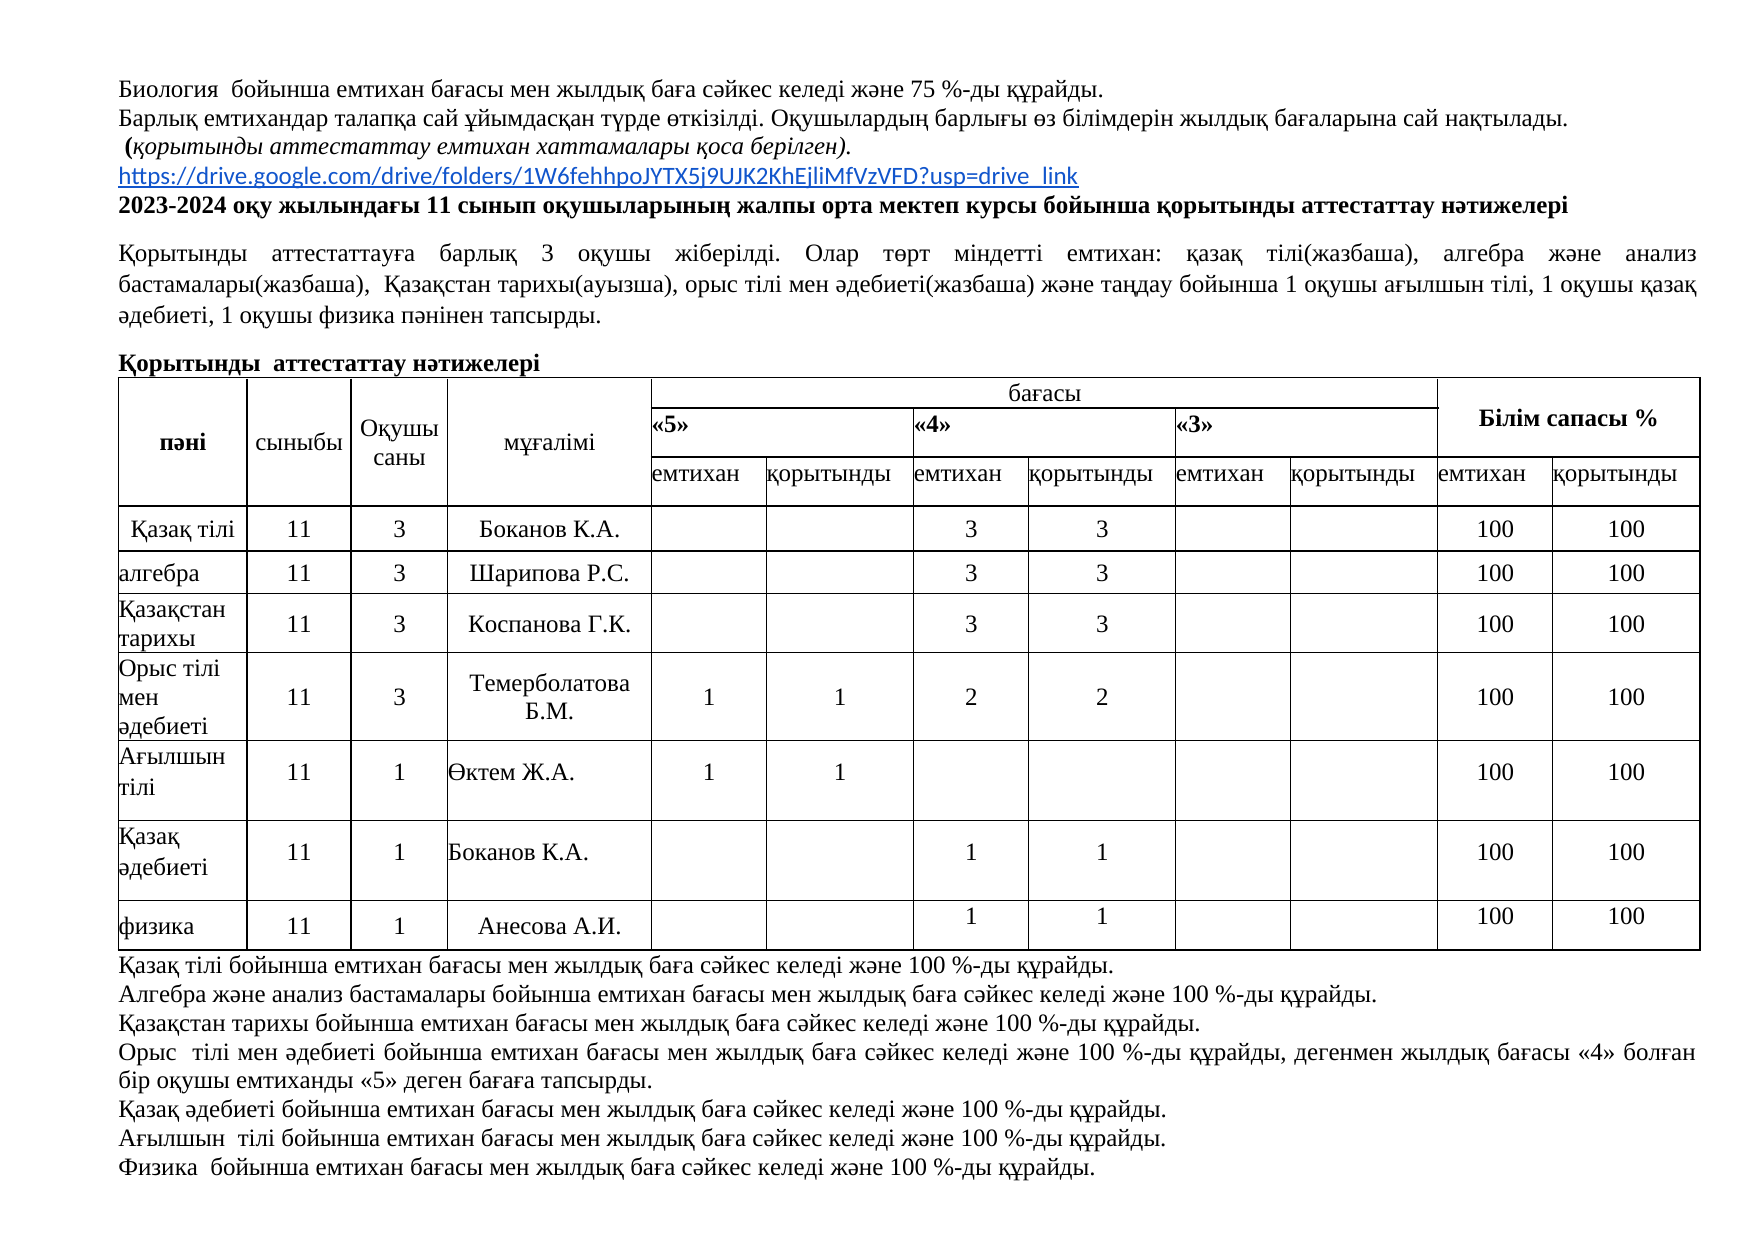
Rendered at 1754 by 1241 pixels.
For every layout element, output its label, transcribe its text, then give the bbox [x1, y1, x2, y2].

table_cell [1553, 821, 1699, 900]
text https://drive.google.com/drive/folders/1W6fehhpoJYTX5j9UJK2KhEjliMfVzVFD?usp=drive_link [118, 160, 1698, 191]
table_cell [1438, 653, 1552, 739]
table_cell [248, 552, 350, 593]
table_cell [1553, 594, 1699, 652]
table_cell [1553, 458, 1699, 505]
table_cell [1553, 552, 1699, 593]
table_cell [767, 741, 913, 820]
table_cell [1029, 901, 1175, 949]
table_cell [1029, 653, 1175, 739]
text Алгебра және анализ бастамалары бойынша емтихан бағасы мен жылдық баға сәйкес келеді және 100 %-ды құрайды. [118, 979, 1698, 1008]
text Физика бойынша емтихан бағасы мен жылдық баға сәйкес келеді және 100 %-ды құрайды. [118, 1152, 1698, 1181]
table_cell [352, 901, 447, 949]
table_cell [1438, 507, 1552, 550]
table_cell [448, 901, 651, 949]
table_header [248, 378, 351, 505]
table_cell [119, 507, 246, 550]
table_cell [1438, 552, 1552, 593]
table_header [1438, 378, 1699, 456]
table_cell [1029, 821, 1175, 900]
text (қорытынды аттестаттау емтихан хаттамалары қоса берілген). [118, 131, 1698, 160]
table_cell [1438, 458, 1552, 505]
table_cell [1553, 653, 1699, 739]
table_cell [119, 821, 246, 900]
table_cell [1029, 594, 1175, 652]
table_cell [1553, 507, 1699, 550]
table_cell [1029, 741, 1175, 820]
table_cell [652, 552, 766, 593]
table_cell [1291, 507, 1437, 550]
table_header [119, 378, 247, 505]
text Биология бойынша емтихан бағасы мен жылдық баға сәйкес келеді және 75 %-ды құрайды. [118, 74, 1698, 103]
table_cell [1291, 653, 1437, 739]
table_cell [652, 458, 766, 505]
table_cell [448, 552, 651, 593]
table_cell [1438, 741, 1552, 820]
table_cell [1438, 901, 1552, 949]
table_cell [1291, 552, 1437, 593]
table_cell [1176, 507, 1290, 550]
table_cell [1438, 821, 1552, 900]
text Қазақстан тарихы бойынша емтихан бағасы мен жылдық баға сәйкес келеді және 100 %-ды құрайды. [118, 1008, 1698, 1037]
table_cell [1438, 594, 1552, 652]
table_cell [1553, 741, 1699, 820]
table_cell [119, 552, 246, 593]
text Орыс тілі мен әдебиеті бойынша емтихан бағасы мен жылдық баға сәйкес келеді және 100 %-ды құрайды, дегенмен жылдық бағасы «4» болған бір оқушы емтиханды «5» деген бағаға тапсырды. [118, 1037, 1698, 1094]
text Ағылшын тілі бойынша емтихан бағасы мен жылдық баға сәйкес келеді және 100 %-ды құрайды. [118, 1123, 1698, 1152]
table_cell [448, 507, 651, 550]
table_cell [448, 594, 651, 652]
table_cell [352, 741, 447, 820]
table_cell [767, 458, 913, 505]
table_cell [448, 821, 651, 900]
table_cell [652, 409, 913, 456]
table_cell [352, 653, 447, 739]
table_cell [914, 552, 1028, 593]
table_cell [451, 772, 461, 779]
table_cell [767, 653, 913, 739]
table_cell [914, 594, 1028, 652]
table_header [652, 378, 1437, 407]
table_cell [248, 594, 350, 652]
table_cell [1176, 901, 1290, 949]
text Қазақ тілі бойынша емтихан бағасы мен жылдық баға сәйкес келеді және 100 %-ды құрайды. [118, 951, 1698, 979]
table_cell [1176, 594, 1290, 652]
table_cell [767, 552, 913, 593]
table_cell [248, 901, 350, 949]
text 2023-2024 оқу жылындағы 11 сынып оқушыларының жалпы орта мектеп курсы бойынша қорытынды аттестаттау нәтижелері [118, 191, 1698, 219]
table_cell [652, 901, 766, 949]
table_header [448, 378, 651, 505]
text Қорытынды аттестаттау нәтижелері [118, 348, 1698, 377]
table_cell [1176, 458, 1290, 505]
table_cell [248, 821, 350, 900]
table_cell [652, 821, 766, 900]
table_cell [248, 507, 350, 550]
text Қорытынды аттестаттауға барлық 3 оқушы жіберілді. Олар төрт міндетті емтихан: қазақ тілі(жазбаша), алгебра және анализ бастамалары(жазбаша), Қазақстан тарихы(ауызша), орыс тілі мен әдебиеті(жазбаша) және таңдау бойынша 1 оқушы ағылшын тілі, 1 оқушы қазақ әдебиеті, 1 оқушы физика пәнінен тапсырды. [118, 238, 1698, 329]
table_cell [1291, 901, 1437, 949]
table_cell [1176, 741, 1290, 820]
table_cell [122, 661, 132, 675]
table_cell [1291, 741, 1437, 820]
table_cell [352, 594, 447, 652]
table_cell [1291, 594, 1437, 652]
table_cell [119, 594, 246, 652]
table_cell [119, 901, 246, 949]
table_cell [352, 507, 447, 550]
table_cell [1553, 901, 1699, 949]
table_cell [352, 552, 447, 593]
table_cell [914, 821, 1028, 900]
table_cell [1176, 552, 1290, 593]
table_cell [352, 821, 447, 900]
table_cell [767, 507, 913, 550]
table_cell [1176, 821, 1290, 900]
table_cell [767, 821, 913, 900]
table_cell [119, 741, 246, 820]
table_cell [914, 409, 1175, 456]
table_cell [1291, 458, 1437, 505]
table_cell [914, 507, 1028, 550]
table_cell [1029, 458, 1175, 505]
text Қазақ әдебиеті бойынша емтихан бағасы мен жылдық баға сәйкес келеді және 100 %-ды құрайды. [118, 1094, 1698, 1123]
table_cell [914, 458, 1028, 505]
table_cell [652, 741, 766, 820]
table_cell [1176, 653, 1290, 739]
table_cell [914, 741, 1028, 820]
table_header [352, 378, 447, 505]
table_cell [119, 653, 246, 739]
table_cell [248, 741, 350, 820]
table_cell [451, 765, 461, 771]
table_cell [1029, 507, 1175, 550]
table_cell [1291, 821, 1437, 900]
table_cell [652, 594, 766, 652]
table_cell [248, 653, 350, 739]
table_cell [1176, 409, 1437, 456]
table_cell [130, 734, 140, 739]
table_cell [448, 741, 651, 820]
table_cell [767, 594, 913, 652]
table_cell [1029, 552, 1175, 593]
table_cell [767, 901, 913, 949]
text Барлық емтихандар талапқа сай ұйымдасқан түрде өткізілді. Оқушылардың барлығы өз білімдерін жылдық бағаларына сай нақтылады. [118, 103, 1698, 131]
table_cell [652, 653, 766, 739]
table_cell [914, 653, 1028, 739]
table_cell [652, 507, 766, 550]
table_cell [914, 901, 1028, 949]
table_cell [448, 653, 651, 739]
